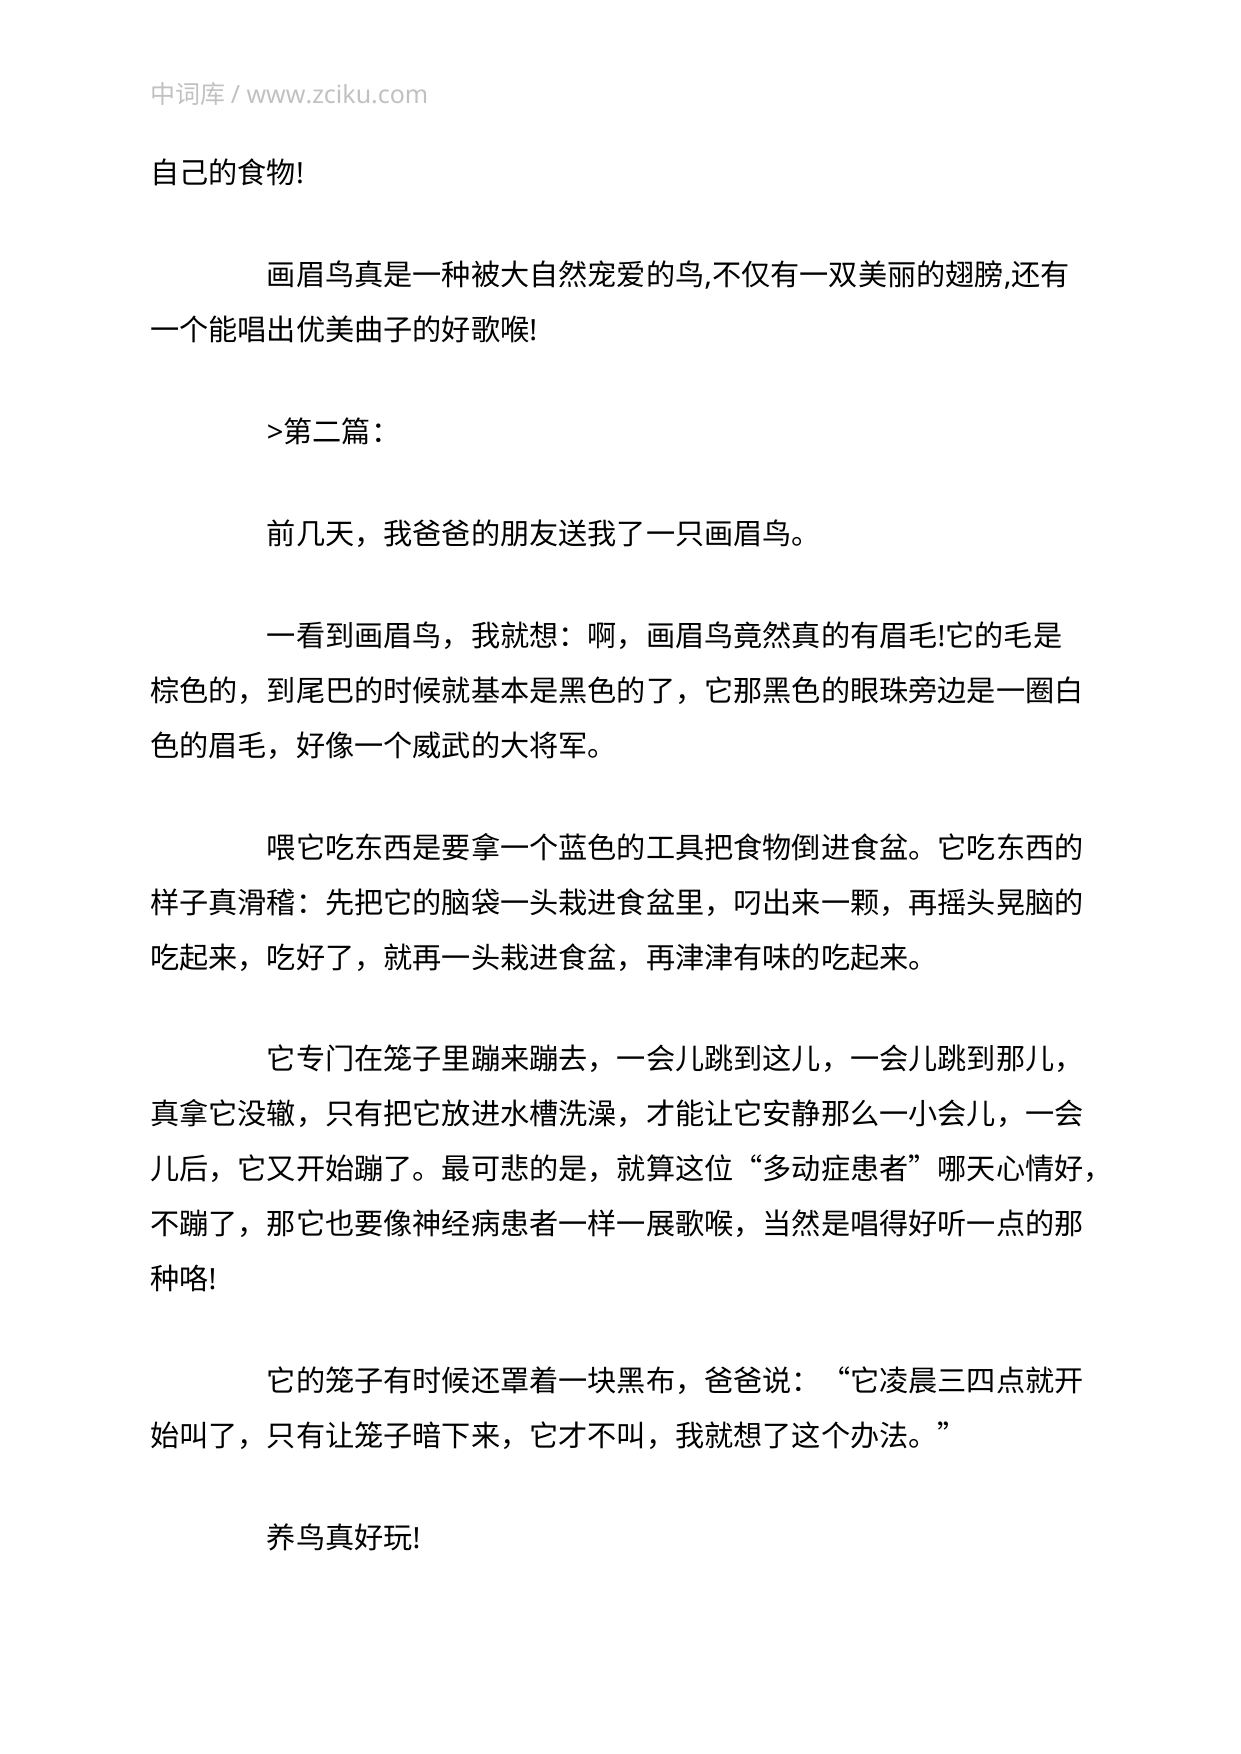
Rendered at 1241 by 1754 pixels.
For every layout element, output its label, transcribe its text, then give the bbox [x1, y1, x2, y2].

text 喂它吃东西是要拿一个蓝色的工具把食物倒进食盆。它吃东西的样子真滑稽：先把它的脑袋一头栽进食盆里，叼出来一颗，再摇头晃脑的吃起来，吃好了，就再一头栽进食盆，再津津有味的吃起来。 [150, 824, 1090, 976]
text 画眉鸟真是一种被大自然宠爱的鸟,不仅有一双美丽的翅膀,还有一个能唱出优美曲子的好歌喉! [150, 252, 1090, 349]
text 前几天，我爸爸的朋友送我了一只画眉鸟。 [150, 511, 1090, 553]
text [150, 150, 1090, 192]
text >第二篇： [150, 409, 1090, 451]
text 它专门在笼子里蹦来蹦去，一会儿跳到这儿，一会儿跳到那儿，真拿它没辙，只有把它放进水槽洗澡，才能让它安静那么一小会儿，一会儿后，它又开始蹦了。最可悲的是，就算这位“多动症患者”哪天心情好，不蹦了，那它也要像神经病患者一样一展歌喉，当然是唱得好听一点的那种咯! [150, 1036, 1090, 1298]
text 它的笼子有时候还罩着一块黑布，爸爸说：“它凌晨三四点就开始叫了，只有让笼子暗下来，它才不叫，我就想了这个办法。” [150, 1357, 1090, 1455]
text 养鸟真好玩! [150, 1514, 1090, 1557]
text 一看到画眉鸟，我就想：啊，画眉鸟竟然真的有眉毛!它的毛是棕色的，到尾巴的时候就基本是黑色的了，它那黑色的眼珠旁边是一圈白色的眉毛，好像一个威武的大将军。 [150, 613, 1090, 765]
